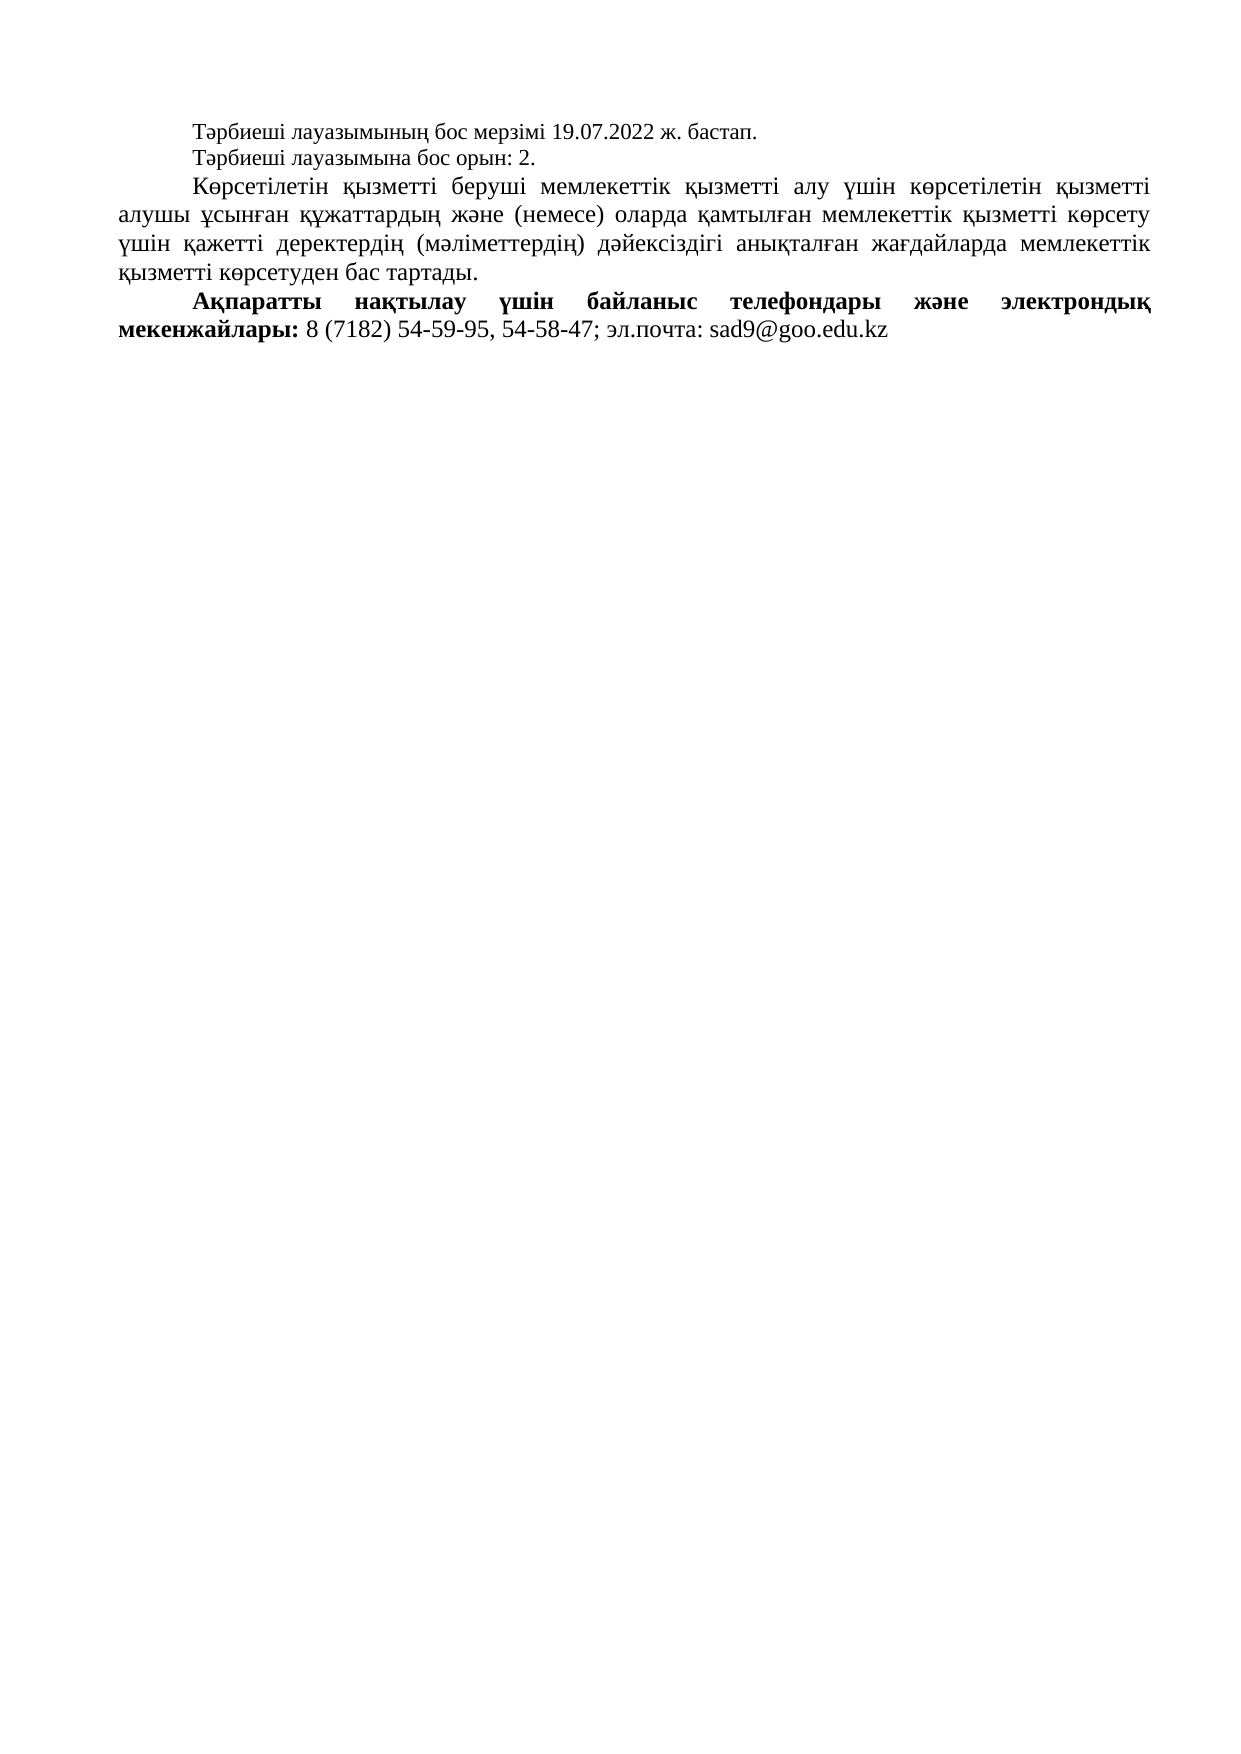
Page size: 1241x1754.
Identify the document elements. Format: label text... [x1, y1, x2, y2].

text Ақпаратты нақтылау үшін байланыс телефондары және электрондық мекенжайлары: 8 (7182) 54-59-95, 54-58-47; эл.почта: sad9@goo.edu.kz [118, 286, 1152, 343]
text Тәрбиеші лауазымына бос орын: 2. [118, 144, 1152, 171]
text Тәрбиеші лауазымының бос мерзімі 19.07.2022 ж. бастап. [118, 118, 1152, 144]
text Көрсетілетін қызметті беруші мемлекеттік қызметті алу үшін көрсетілетін қызметті алушы ұсынған құжаттардың және (немесе) оларда қамтылған мемлекеттік қызметті көрсету үшін қажетті деректердің (мәліметтердің) дәйексіздігі анықталған жағдайларда мемлекеттік қызметті көрсетуден бас тартады. [118, 171, 1152, 286]
